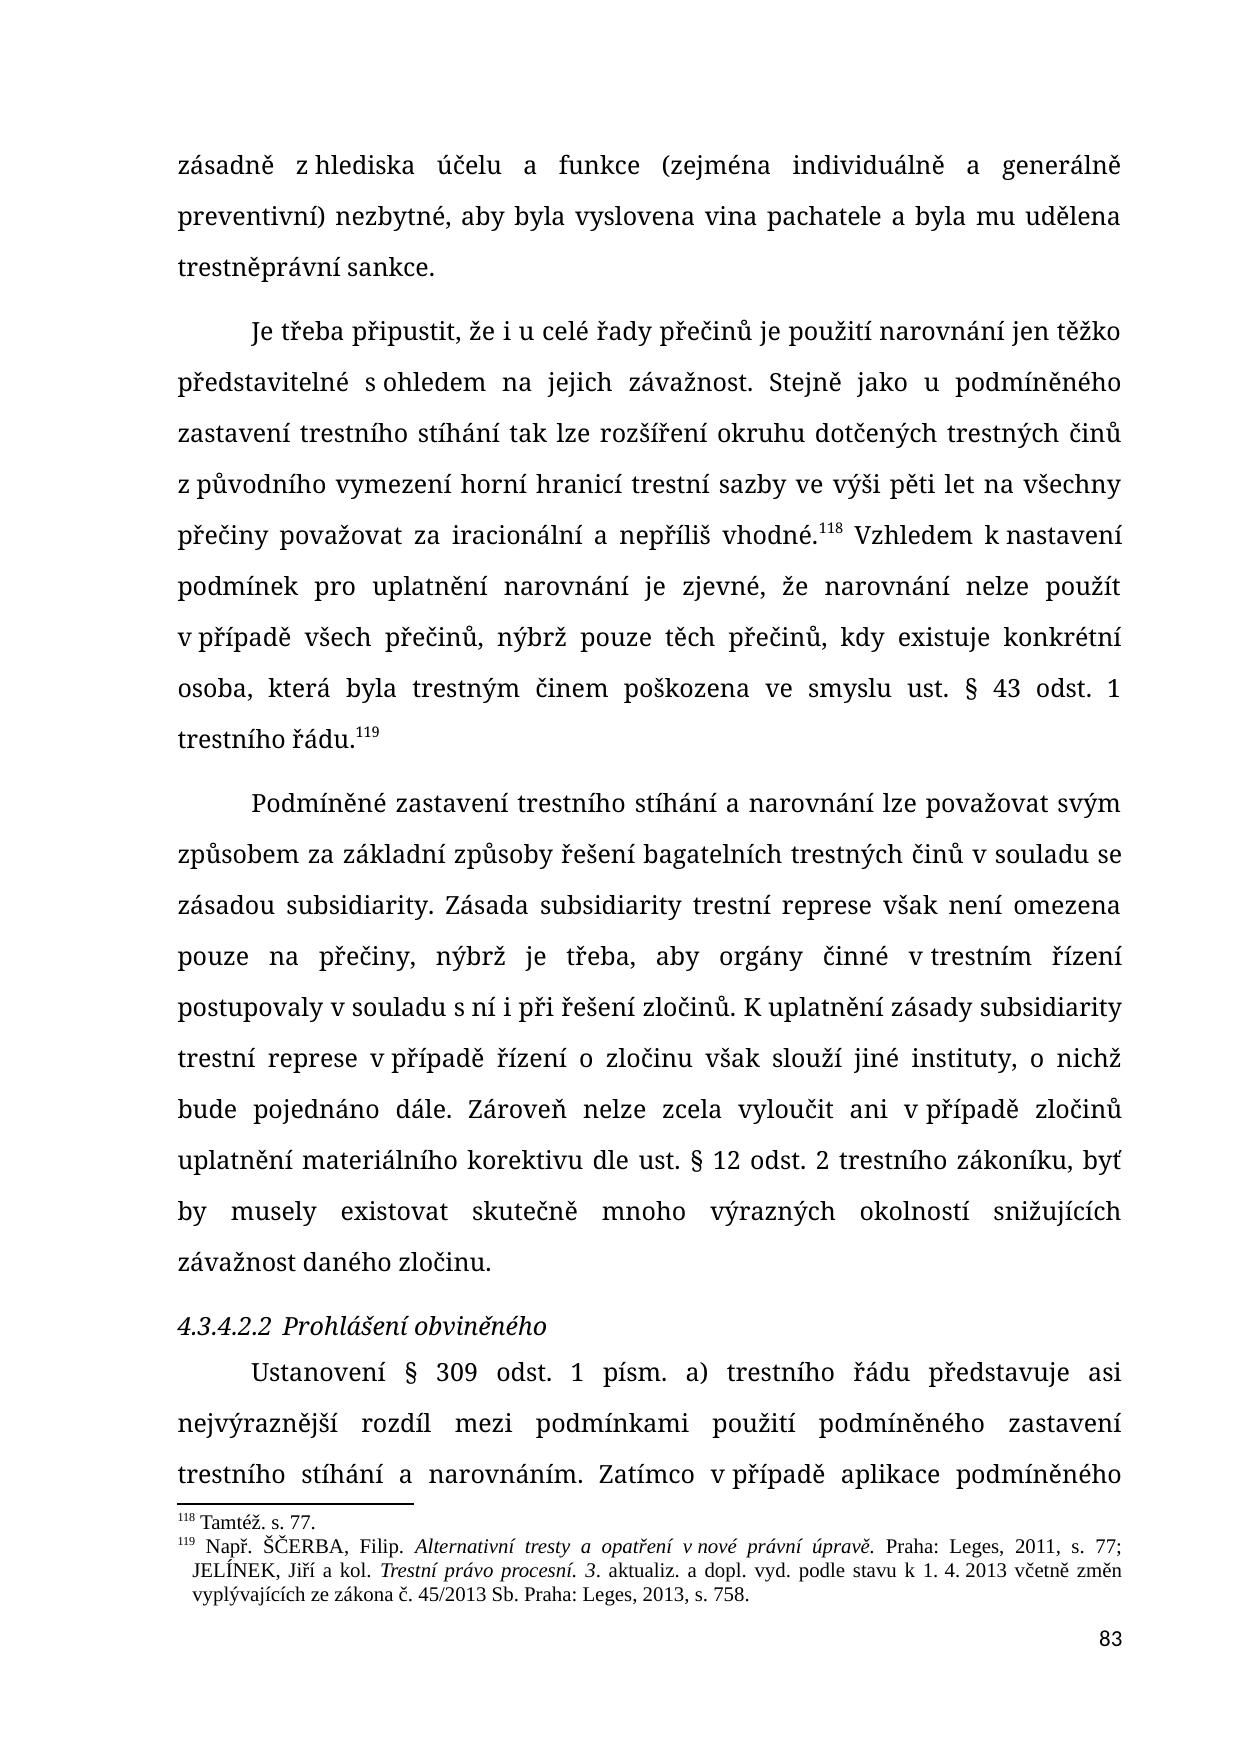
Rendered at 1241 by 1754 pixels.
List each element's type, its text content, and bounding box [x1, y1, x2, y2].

text Je třeba připustit, že i u celé řady přečinů je použití narovnání jen těžko představitelné s ohledem na jejich závažnost. Stejně jako u podmíněného zastavení trestního stíhání tak lze rozšíření okruhu dotčených trestných činů z původního vymezení horní hranicí trestní sazby ve výši pěti let na všechny přečiny považovat za iracionální a nepříliš vhodné. Vzhledem k nastavení podmínek pro uplatnění narovnání je zjevné, že narovnání nelze použít v případě všech přečinů, nýbrž pouze těch přečinů, kdy existuje konkrétní osoba, která byla trestným činem poškozena ve smyslu ust. § 43 odst. 1 trestního řádu. [177, 313, 1122, 756]
text Podmíněné zastavení trestního stíhání a narovnání lze považovat svým způsobem za základní způsoby řešení bagatelních trestných činů v souladu se zásadou subsidiarity. Zásada subsidiarity trestní represe však není omezena pouze na přečiny, nýbrž je třeba, aby orgány činné v trestním řízení postupovaly v souladu s ní i při řešení zločinů. K uplatnění zásady subsidiarity trestní represe v případě řízení o zločinu však slouží jiné instituty, o nichž bude pojednáno dále. Zároveň nelze zcela vyloučit ani v případě zločinů uplatnění materiálního korektivu dle ust. § 12 odst. 2 trestního zákoníku, byť by musely existovat skutečně mnoho výrazných okolností snižujících závažnost daného zločinu. [177, 785, 1122, 1279]
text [177, 148, 1122, 284]
subtitle Prohlášení obviněného [177, 1308, 1122, 1342]
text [177, 1355, 1122, 1491]
